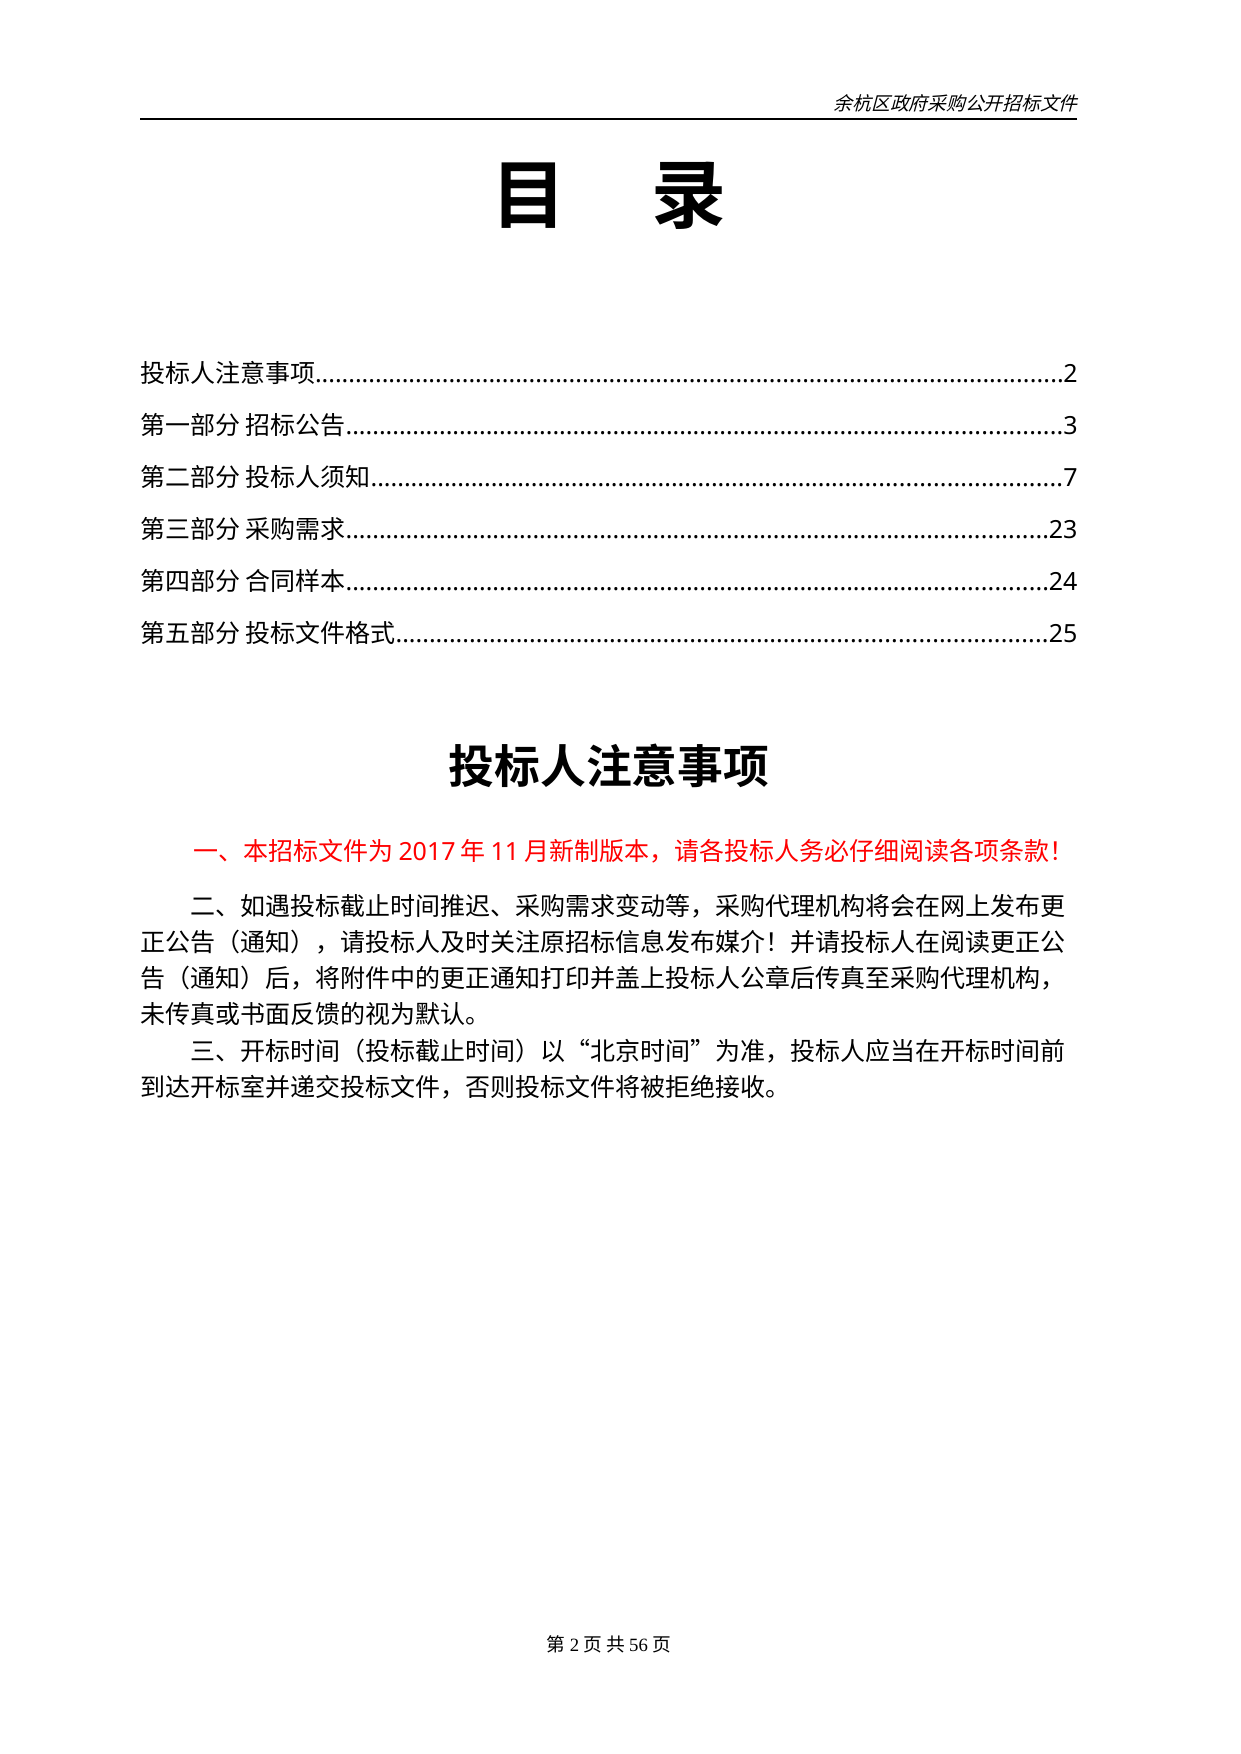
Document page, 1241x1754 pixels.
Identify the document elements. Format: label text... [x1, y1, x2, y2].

text 第四部分 合同样本 24 [140, 561, 1077, 598]
text 第三部分 采购需求 23 [140, 509, 1077, 546]
text 目 录 [140, 136, 1077, 244]
text 一、本招标文件为2017年11月新制版本，请各投标人务必仔细阅读各项条款！ [140, 832, 1077, 868]
text 第二部分 投标人须知 7 [140, 457, 1077, 493]
text 第五部分 投标文件格式 25 [140, 613, 1077, 650]
text 第一部分 招标公告 3 [140, 405, 1077, 441]
text 二、如遇投标截止时间推迟、采购需求变动等，采购代理机构将会在网上发布更正公告（通知），请投标人及时关注原招标信息发布媒介！并请投标人在阅读更正公告（通知）后，将附件中的更正通知打印并盖上投标人公章后传真至采购代理机构，未传真或书面反馈的视为默认。 [140, 886, 1077, 1031]
text 三、开标时间（投标截止时间）以“北京时间”为准，投标人应当在开标时间前到达开标室并递交投标文件，否则投标文件将被拒绝接收。 [140, 1031, 1077, 1103]
text 投标人注意事项 2 [140, 353, 1077, 389]
text 投标人注意事项 [140, 731, 1077, 797]
